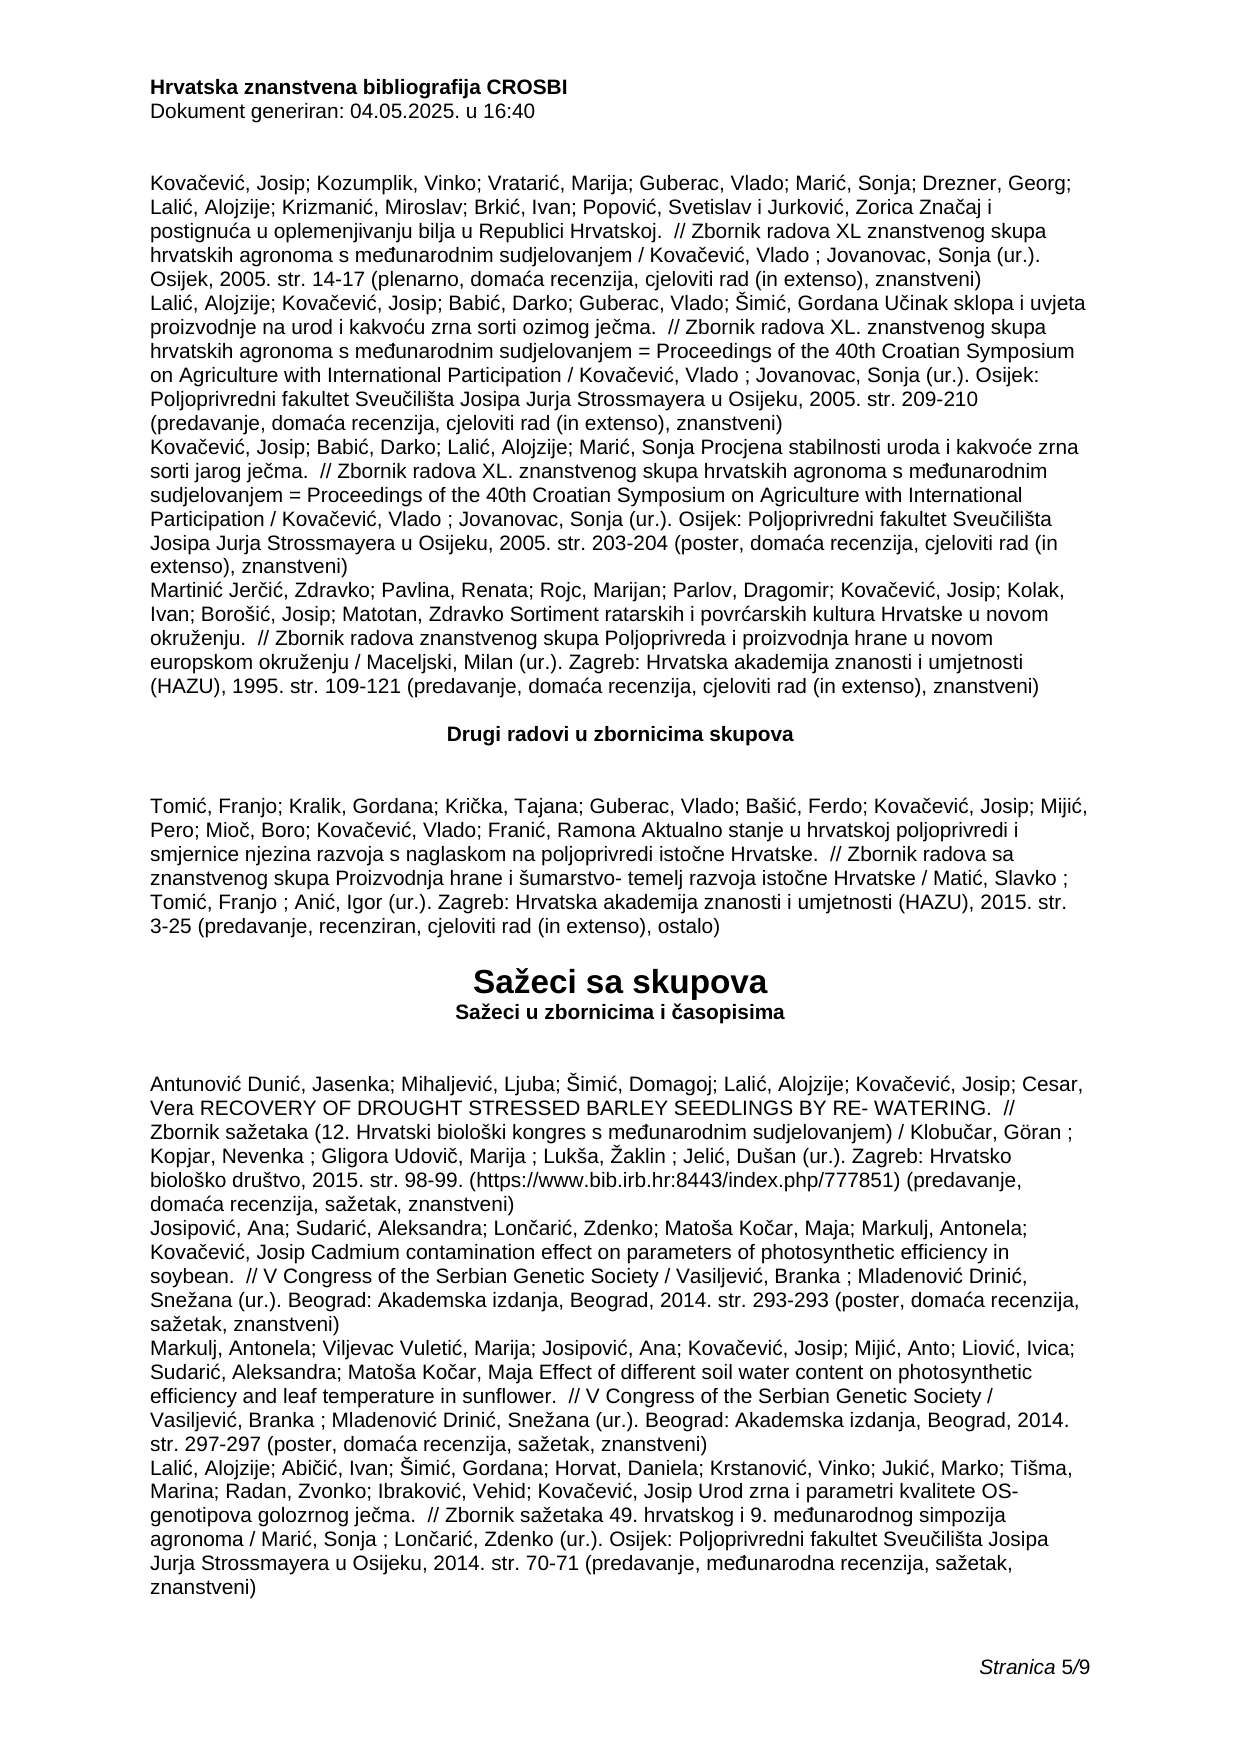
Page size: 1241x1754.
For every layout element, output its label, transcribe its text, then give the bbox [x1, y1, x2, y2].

subtitle Sažeci u zbornicima i časopisima [150, 1000, 1090, 1024]
text Josipović, Ana; Sudarić, Aleksandra; Lončarić, Zdenko; Matoša Kočar, Maja; Markulj, Antonela; Kovačević, Josip [150, 1216, 1090, 1336]
subtitle Sažeci sa skupova [150, 962, 1090, 1000]
text Martinić Jerčić, Zdravko; Pavlina, Renata; Rojc, Marijan; Parlov, Dragomir; Kovačević, Josip; Kolak, Ivan; Borošić, Josip; Matotan, Zdravko [150, 578, 1090, 698]
subtitle Drugi radovi u zbornicima skupova [150, 722, 1090, 746]
text Antunović Dunić, Jasenka; Mihaljević, Ljuba; Šimić, Domagoj; Lalić, Alojzije; Kovačević, Josip; Cesar, Vera [150, 1072, 1090, 1216]
text Kovačević, Josip; Babić, Darko; Lalić, Alojzije; Marić, Sonja [150, 434, 1090, 578]
text Tomić, Franjo; Kralik, Gordana; Krička, Tajana; Guberac, Vlado; Bašić, Ferdo; Kovačević, Josip; Mijić, Pero; Mioč, Boro; Kovačević, Vlado; Franić, Ramona [150, 794, 1090, 938]
text Lalić, Alojzije; Abičić, Ivan; Šimić, Gordana; Horvat, Daniela; Krstanović, Vinko; Jukić, Marko; Tišma, Marina; Radan, Zvonko; Ibraković, Vehid; Kovačević, Josip [150, 1455, 1090, 1599]
text Lalić, Alojzije; Kovačević, Josip; Babić, Darko; Guberac, Vlado; Šimić, Gordana [150, 291, 1090, 434]
text Kovačević, Josip; Kozumplik, Vinko; Vratarić, Marija; Guberac, Vlado; Marić, Sonja; Drezner, Georg; Lalić, Alojzije; Krizmanić, Miroslav; Brkić, Ivan; Popović, Svetislav i Jurković, Zorica [150, 171, 1090, 291]
text Markulj, Antonela; Viljevac Vuletić, Marija; Josipović, Ana; Kovačević, Josip; Mijić, Anto; Liović, Ivica; Sudarić, Aleksandra; Matoša Kočar, Maja [150, 1336, 1090, 1455]
